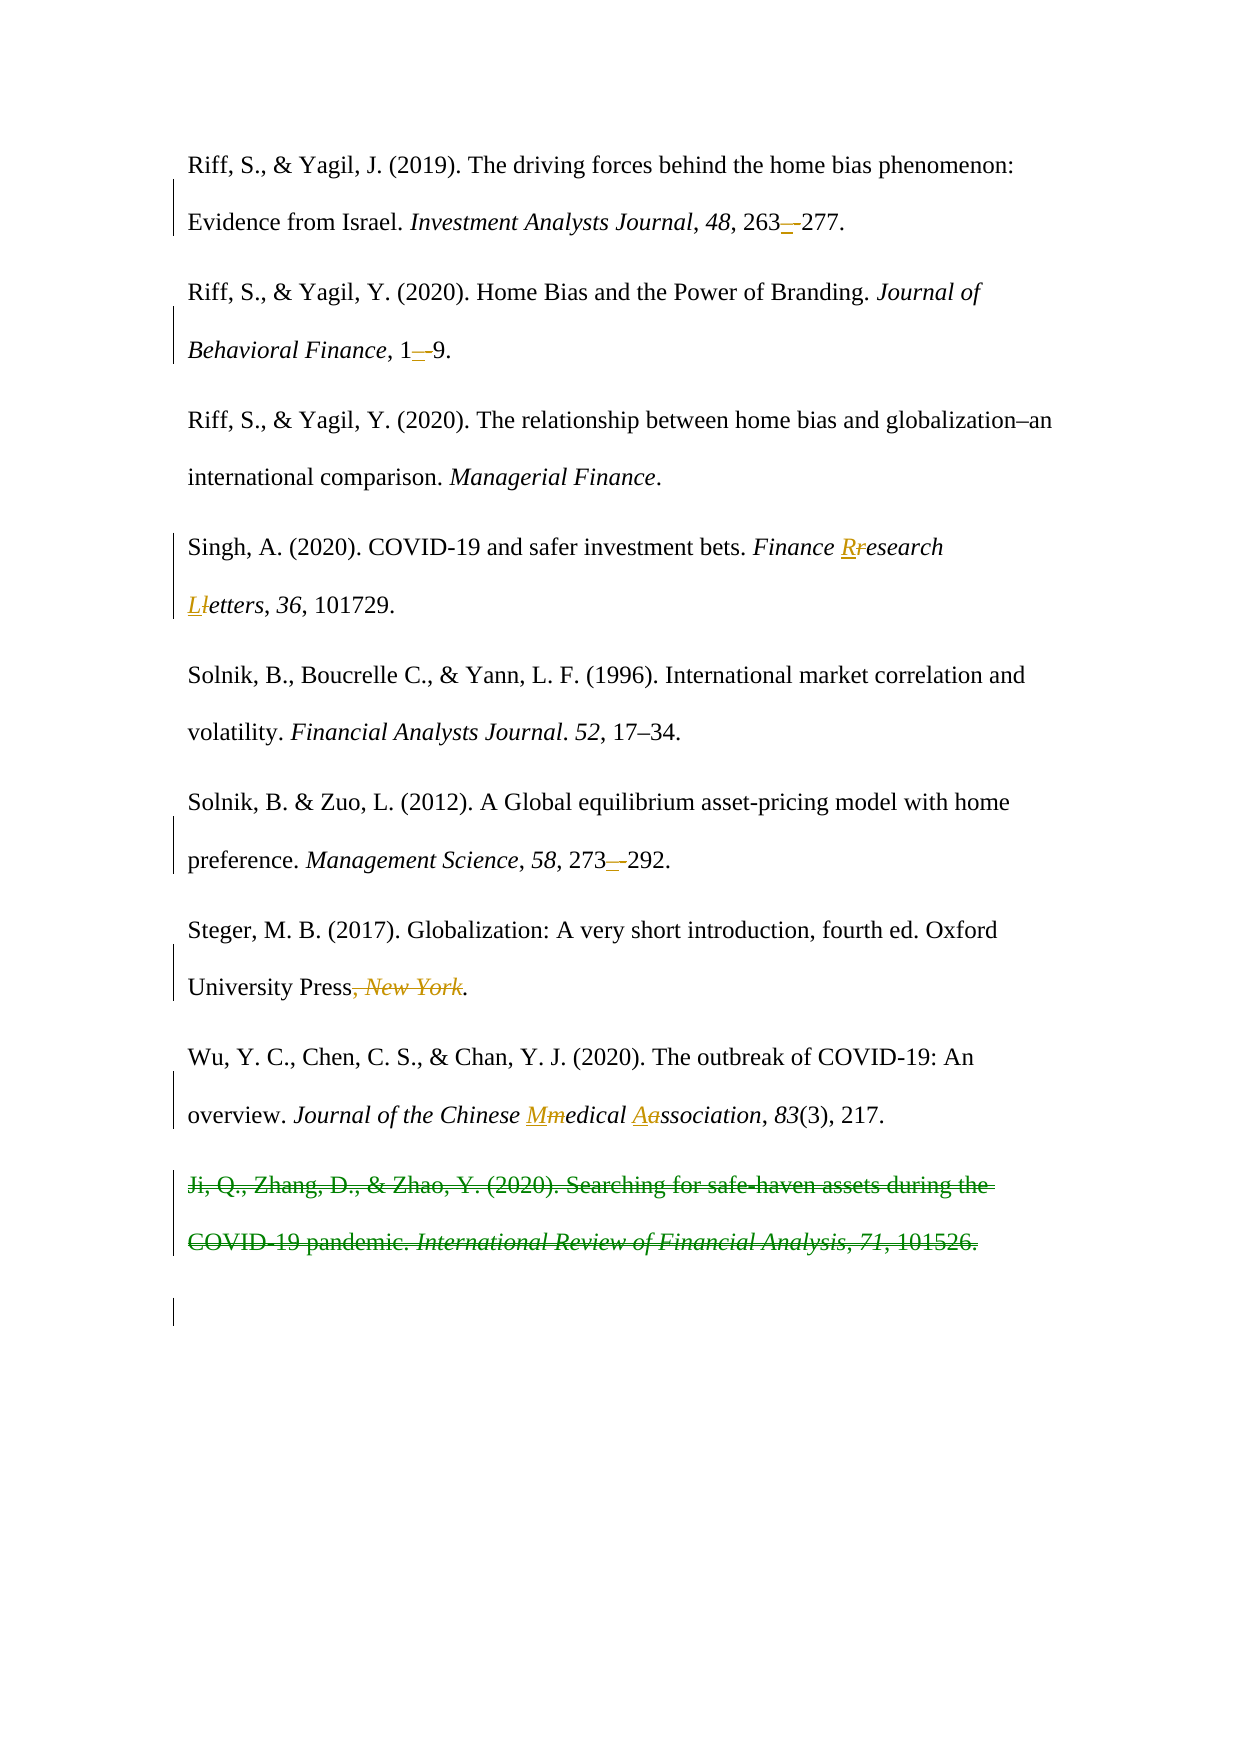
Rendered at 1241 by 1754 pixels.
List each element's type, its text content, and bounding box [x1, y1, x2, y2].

text Riff, S., & Yagil, J. (2019). The driving forces behind the home bias phenomenon: Evidence from Israel. Investment Analysts Journal, 48, 263277.‏ [187, 150, 1053, 236]
text Riff, S., & Yagil, Y. (2020). Home Bias and the Power of Branding. Journal of Behavioral Finance, 19.‏ [187, 277, 1053, 364]
text Solnik, B., Boucrelle C., & Yann, L. F. (1996). International market correlation and volatility. Financial Analysts Journal. 52, 17–34. [187, 660, 1053, 746]
text Solnik, B. & Zuo, L. (2012). A Global equilibrium asset-pricing model with home preference. Management Science, 58, 273292. [187, 787, 1053, 874]
text Riff, S., & Yagil, Y. (2020). The relationship between home bias and globalization–an international comparison. Managerial Finance. [187, 405, 1053, 491]
text Singh, A. (2020). COVID-19 and safer investment bets. Finance esearch etters, 36, 101729.‏ [187, 532, 1053, 619]
text Wu, Y. C., Chen, C. S., & Chan, Y. J. (2020). The outbreak of COVID-19: An overview. Journal of the Chinese edical ssociation, 83(3), 217.‏ [187, 1042, 1053, 1129]
text Steger, M. B. (2017). Globalization: A very short introduction, fourth ed. Oxford University Press.‏ [187, 915, 1053, 1001]
